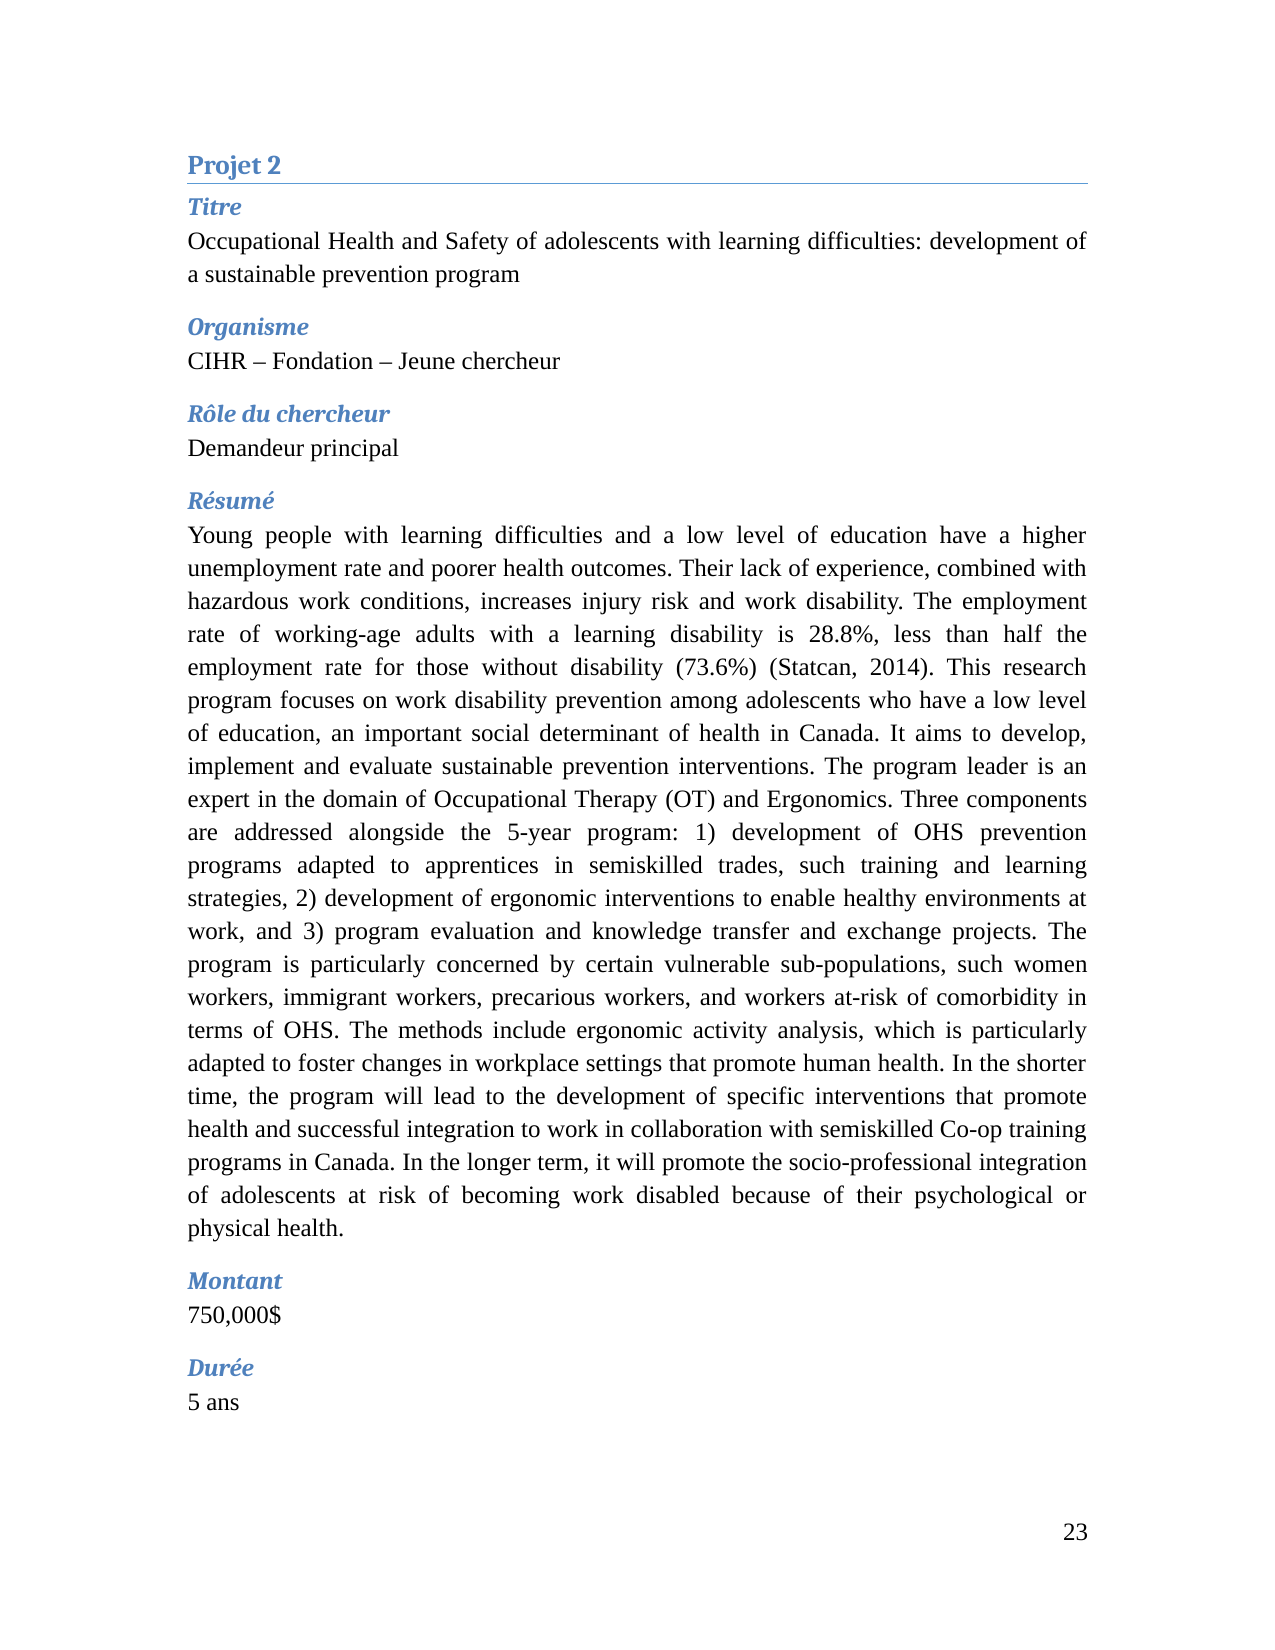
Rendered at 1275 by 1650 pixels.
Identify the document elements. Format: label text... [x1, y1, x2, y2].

subtitle Montant [187, 1267, 1088, 1296]
subtitle Projet 2 [187, 150, 1088, 183]
subtitle Organisme [187, 313, 1088, 342]
text CIHR – Fondation – Jeune chercheur [187, 346, 1088, 375]
text Demandeur principal [187, 433, 1088, 462]
subtitle Titre [187, 193, 1088, 222]
text Young people with learning difficulties and a low level of education have a higher unemployment rate and poorer health outcomes. Their lack of experience, combined with hazardous work conditions, increases injury risk and work disability. The employment rate of working-age adults with a learning disability is 28.8%, less than half the employment rate for those without disability (73.6%) (Statcan, 2014). This research program focuses on work disability prevention among adolescents who have a low level of education, an important social determinant of health in Canada. It aims to develop, implement and evaluate sustainable prevention interventions. The program leader is an expert in the domain of Occupational Therapy (OT) and Ergonomics. Three components are addressed alongside the 5-year program: 1) development of OHS prevention programs adapted to apprentices in semiskilled trades, such training and learning strategies, 2) development of ergonomic interventions to enable healthy environments at work, and 3) program evaluation and knowledge transfer and exchange projects. The program is particularly concerned by certain vulnerable sub-populations, such women workers, immigrant workers, precarious workers, and workers at-risk of comorbidity in terms of OHS. The methods include ergonomic activity analysis, which is particularly adapted to foster changes in workplace settings that promote human health. In the shorter time, the program will lead to the development of specific interventions that promote health and successful integration to work in collaboration with semiskilled Co-op training programs in Canada. In the longer term, it will promote the socio-professional integration of adolescents at risk of becoming work disabled because of their psychological or physical health. [187, 520, 1088, 1242]
subtitle Résumé [187, 487, 1088, 515]
subtitle Rôle du chercheur [187, 400, 1088, 428]
text 750,000$ [187, 1300, 1088, 1329]
text Occupational Health and Safety of adolescents with learning difficulties: development of a sustainable prevention program [187, 226, 1088, 288]
subtitle Durée [187, 1354, 1088, 1383]
text 5 ans [187, 1387, 1088, 1416]
